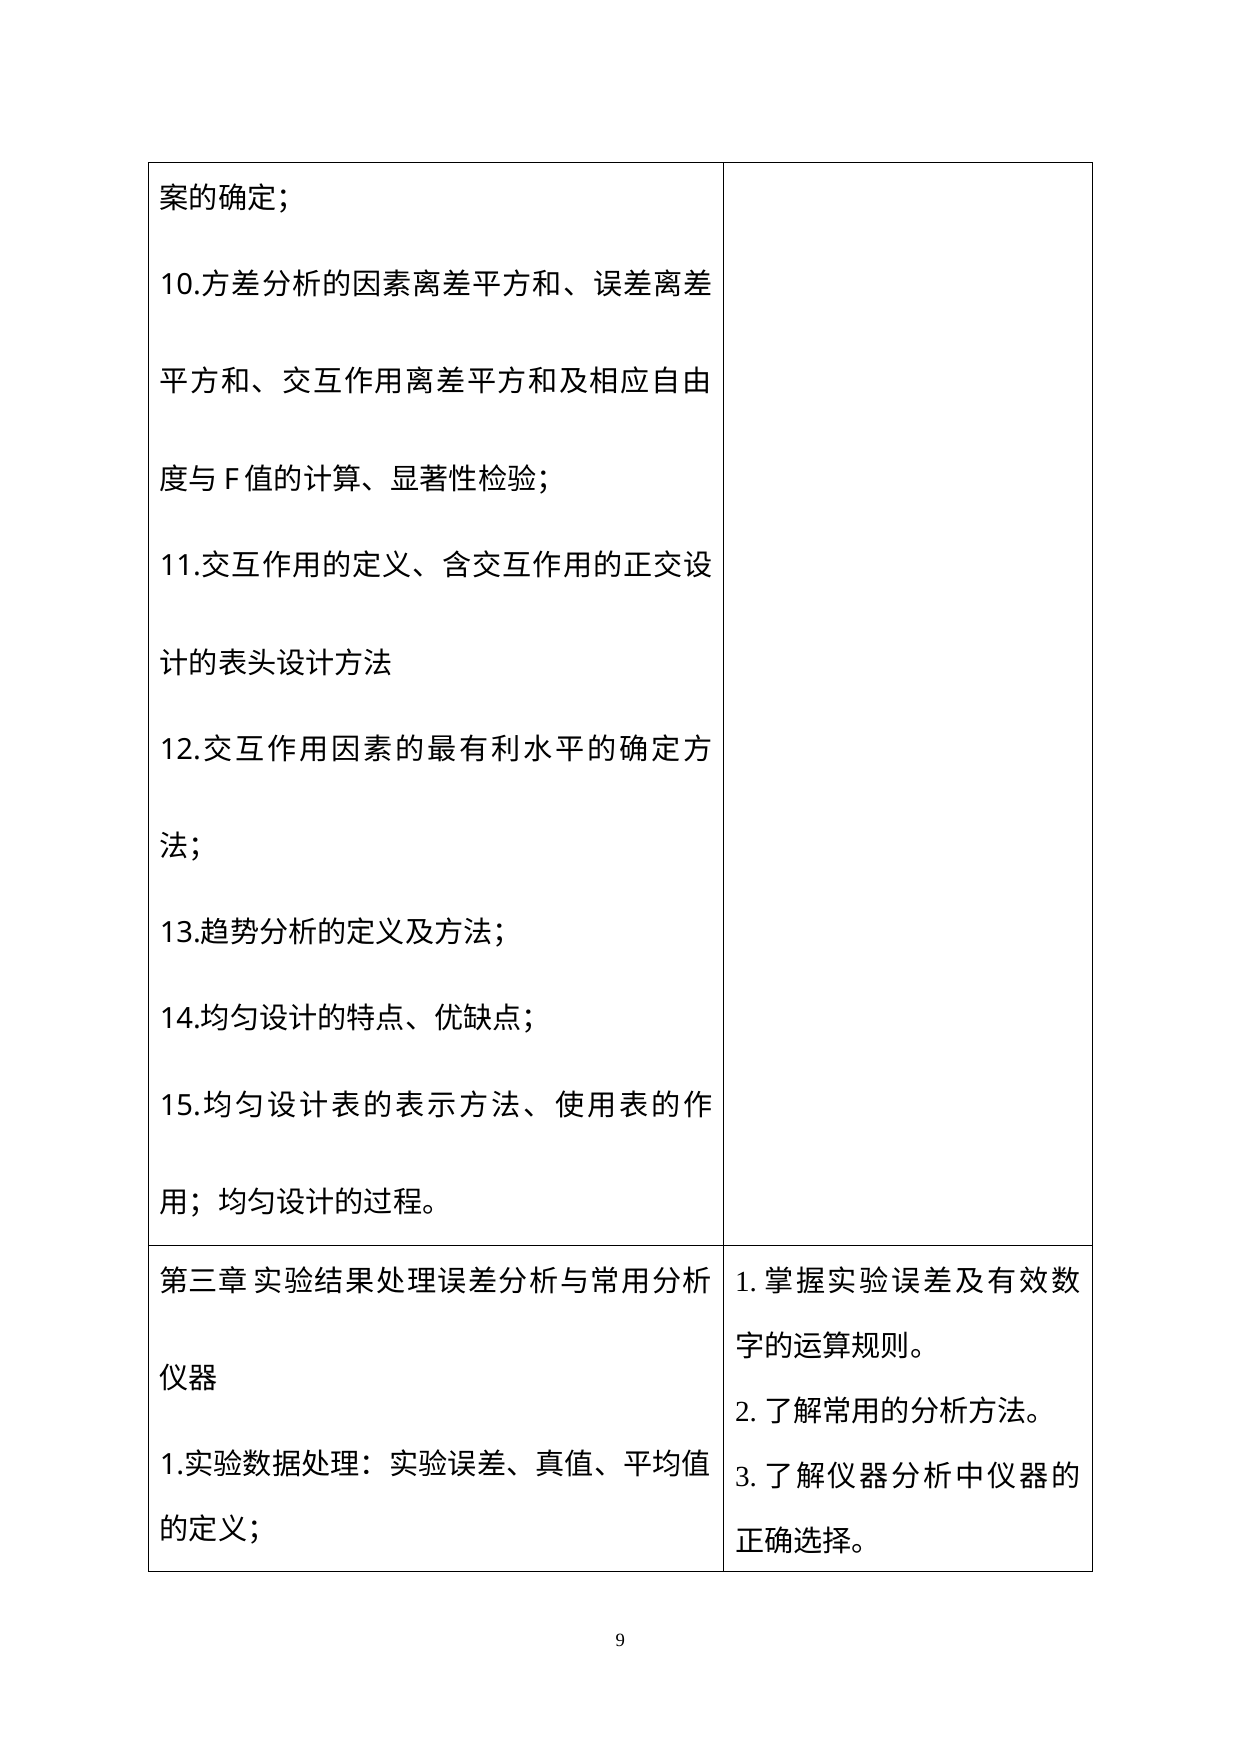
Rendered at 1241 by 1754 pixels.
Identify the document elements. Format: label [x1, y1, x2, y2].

table_cell [149, 163, 723, 1245]
table_cell [149, 1246, 723, 1571]
table_cell [724, 1246, 1092, 1571]
table_cell [724, 163, 1092, 1245]
